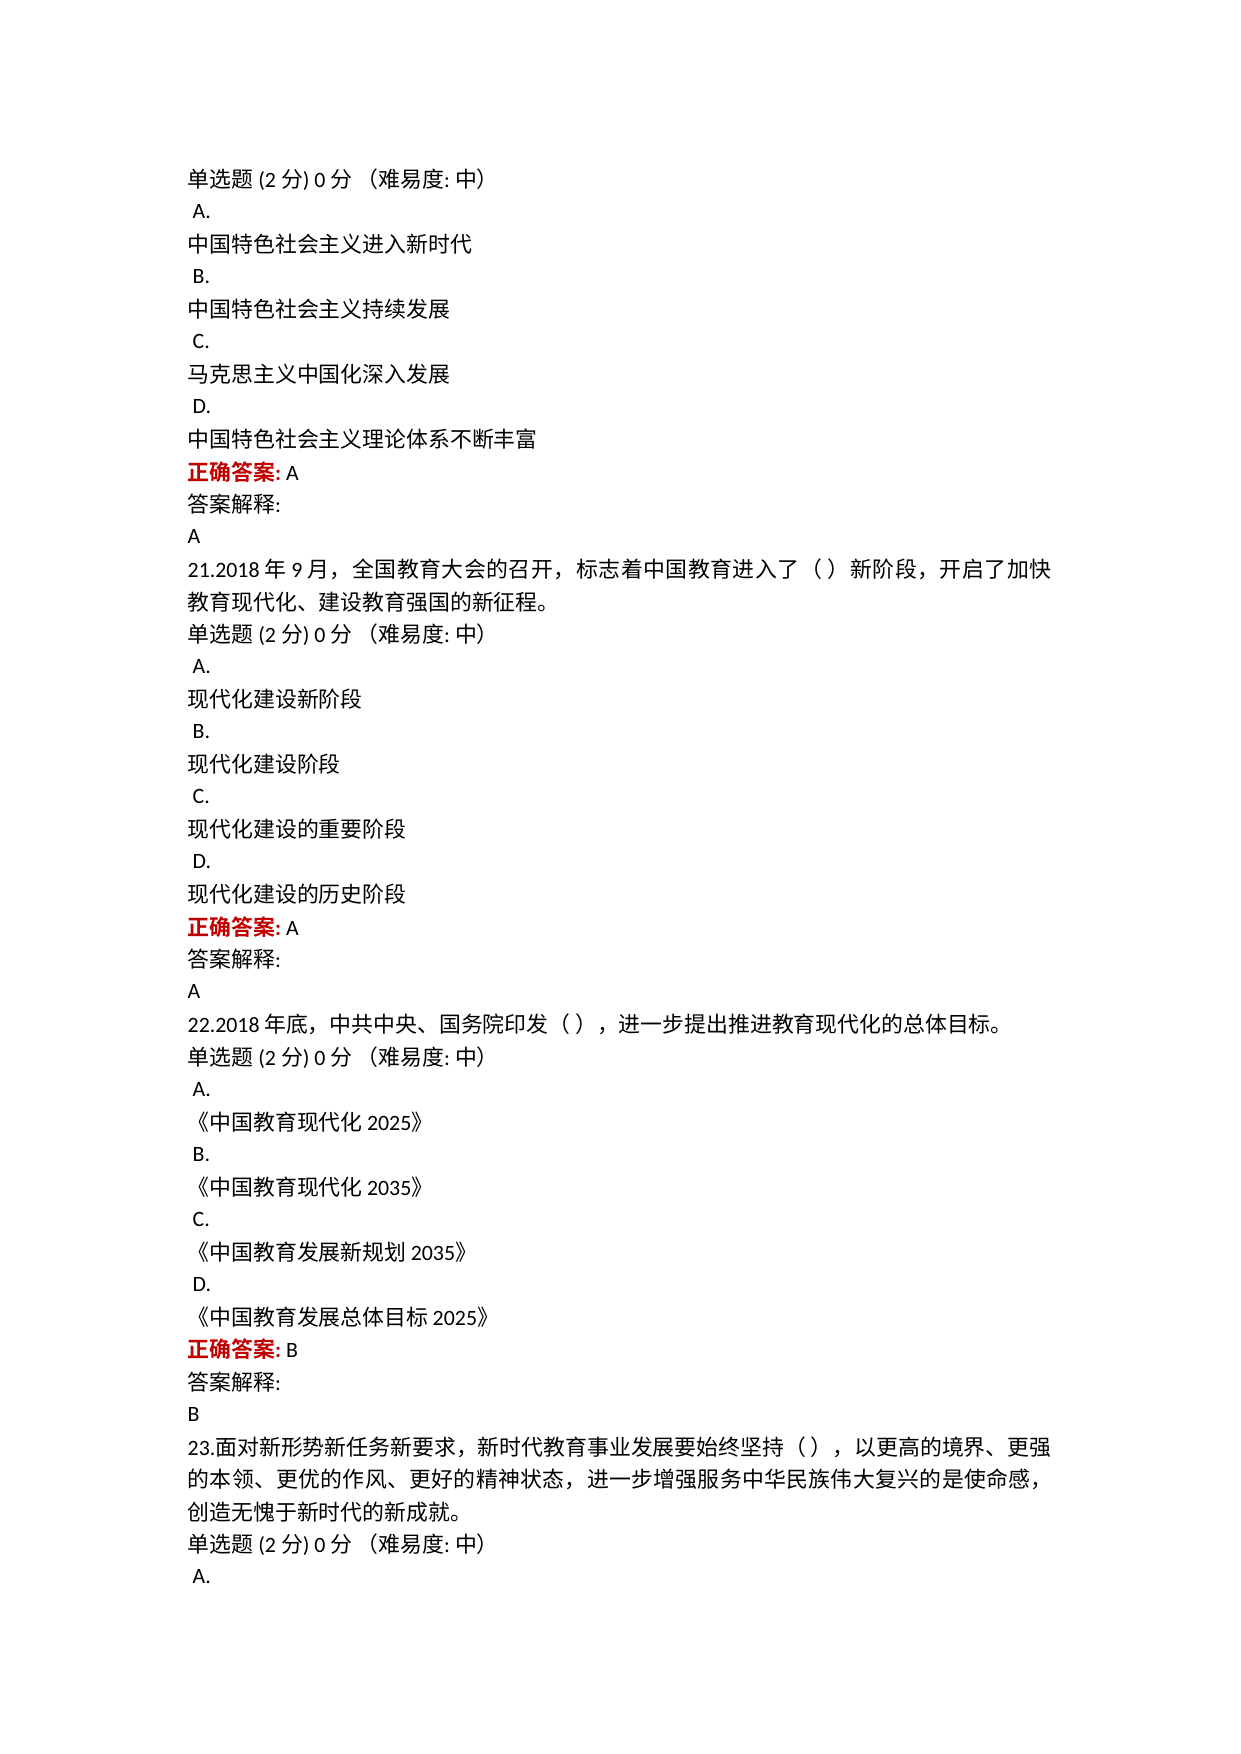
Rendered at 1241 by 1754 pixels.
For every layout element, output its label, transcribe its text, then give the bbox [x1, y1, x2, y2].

text D. [187, 389, 1053, 422]
text D. [187, 1267, 1053, 1299]
text 21.2018年9月，全国教育大会的召开，标志着中国教育进入了（ ）新阶段，开启了加快教育现代化、建设教育强国的新征程。 [187, 552, 1053, 617]
text C. [187, 324, 1053, 357]
text B. [187, 1137, 1053, 1169]
text A. [187, 194, 1053, 227]
text A [187, 974, 1053, 1007]
text 正确答案: A [187, 909, 1053, 942]
text 中国特色社会主义进入新时代 [187, 227, 1053, 259]
text 中国特色社会主义持续发展 [187, 292, 1053, 324]
text 《中国教育现代化2035》 [187, 1169, 1053, 1202]
text 答案解释: [187, 942, 1053, 974]
text 现代化建设新阶段 [187, 682, 1053, 714]
text A. [187, 1072, 1053, 1104]
text 现代化建设的重要阶段 [187, 812, 1053, 844]
text 答案解释: [187, 487, 1053, 519]
text B. [187, 714, 1053, 747]
text 马克思主义中国化深入发展 [187, 357, 1053, 389]
text 22.2018年底，中共中央、国务院印发（ ），进一步提出推进教育现代化的总体目标。 [187, 1007, 1053, 1039]
text 正确答案: A [187, 454, 1053, 487]
text 现代化建设的历史阶段 [187, 877, 1053, 909]
text 《中国教育发展总体目标2025》 [187, 1299, 1053, 1332]
text B [187, 1397, 1053, 1429]
text A [187, 519, 1053, 552]
text 《中国教育现代化2025》 [187, 1104, 1053, 1137]
text 现代化建设阶段 [187, 747, 1053, 779]
text 答案解释: [187, 1364, 1053, 1397]
text D. [187, 844, 1053, 877]
text C. [187, 779, 1053, 812]
text 正确答案: B [187, 1332, 1053, 1364]
text 单选题 (2 分) 0分 （难易度: 中） [187, 162, 1053, 194]
text 单选题 (2 分) 0分 （难易度: 中） [187, 1039, 1053, 1072]
text A. [187, 1559, 1053, 1592]
text 《中国教育发展新规划2035》 [187, 1234, 1053, 1267]
text 单选题 (2 分) 0分 （难易度: 中） [187, 1527, 1053, 1559]
text 中国特色社会主义理论体系不断丰富 [187, 422, 1053, 454]
text B. [187, 259, 1053, 292]
text 23.面对新形势新任务新要求，新时代教育事业发展要始终坚持（ ），以更高的境界、更强的本领、更优的作风、更好的精神状态，进一步增强服务中华民族伟大复兴的是使命感，创造无愧于新时代的新成就。 [187, 1429, 1053, 1527]
text A. [187, 649, 1053, 682]
text 单选题 (2 分) 0分 （难易度: 中） [187, 617, 1053, 649]
text C. [187, 1202, 1053, 1234]
